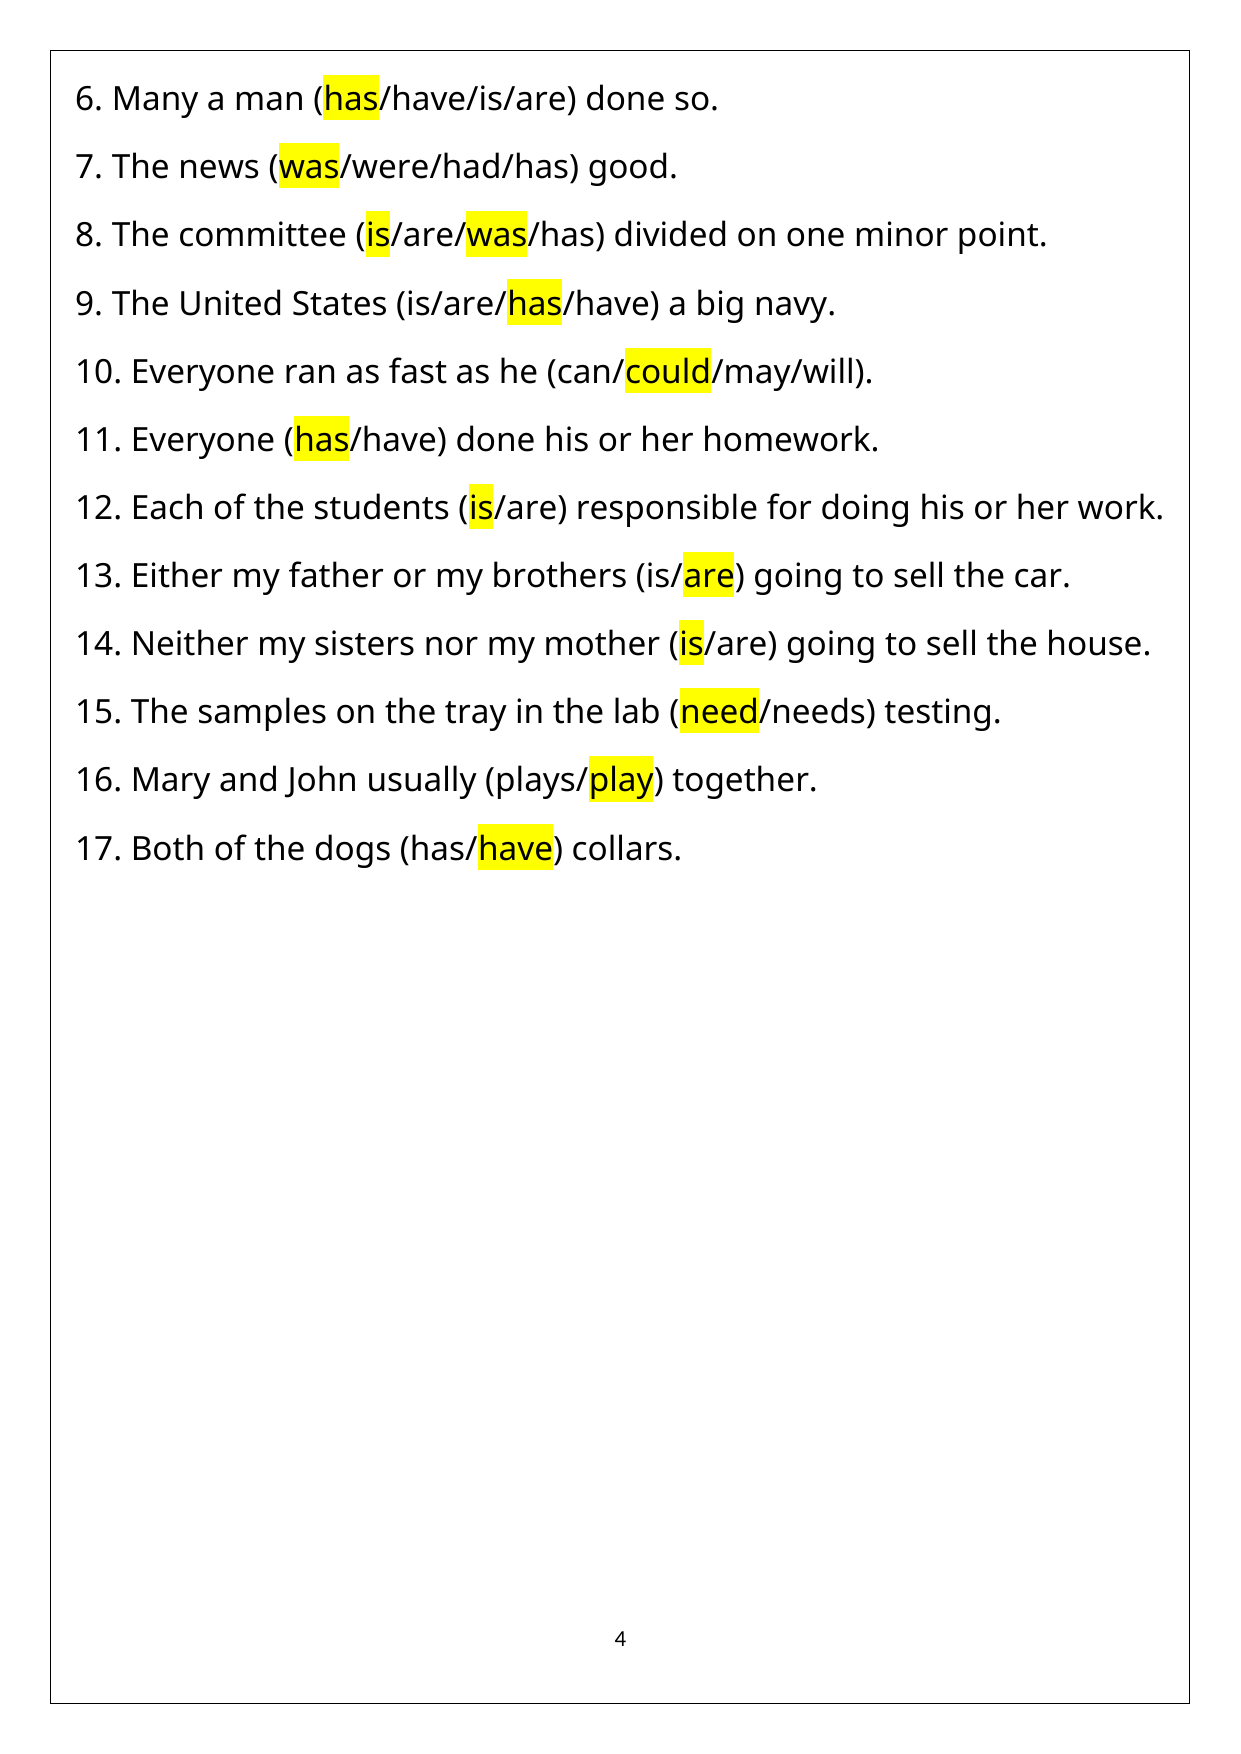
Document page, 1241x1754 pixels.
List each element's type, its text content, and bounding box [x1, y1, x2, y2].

list 14. Neither my sisters nor my mother (is/are) going to sell the house. [75, 620, 679, 665]
list 15. The samples on the tray in the lab (need/needs) testing. [759, 688, 1165, 733]
list 17. Both of the dogs (has/have) collars. [75, 824, 478, 870]
list 15. The samples on the tray in the lab (need/needs) testing. [75, 688, 680, 733]
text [75, 75, 1165, 188]
text 12. Each of the students (is/are) responsible for doing his or her work. [493, 484, 1165, 529]
text 11. Everyone (has/have) done his or her homework. [349, 416, 1165, 461]
list 16. Mary and John usually (plays/play) together. [75, 756, 589, 802]
text 8. The committee (is/are/was/has) divided on one minor point. 9. The United States (is/are/has/have) a big navy. 10. Everyone ran as fast as he (can/could/may/will). [75, 211, 1165, 393]
text 11. Everyone (has/have) done his or her homework. [75, 416, 294, 461]
list 13. Either my father or my brothers (is/are) going to sell the car. [734, 552, 1165, 597]
list 13. Either my father or my brothers (is/are) going to sell the car. [75, 552, 683, 597]
list 16. Mary and John usually (plays/play) together. [653, 756, 1165, 802]
list 17. Both of the dogs (has/have) collars. [553, 824, 1165, 870]
list 14. Neither my sisters nor my mother (is/are) going to sell the house. [704, 620, 1165, 665]
text 12. Each of the students (is/are) responsible for doing his or her work. [75, 484, 469, 529]
